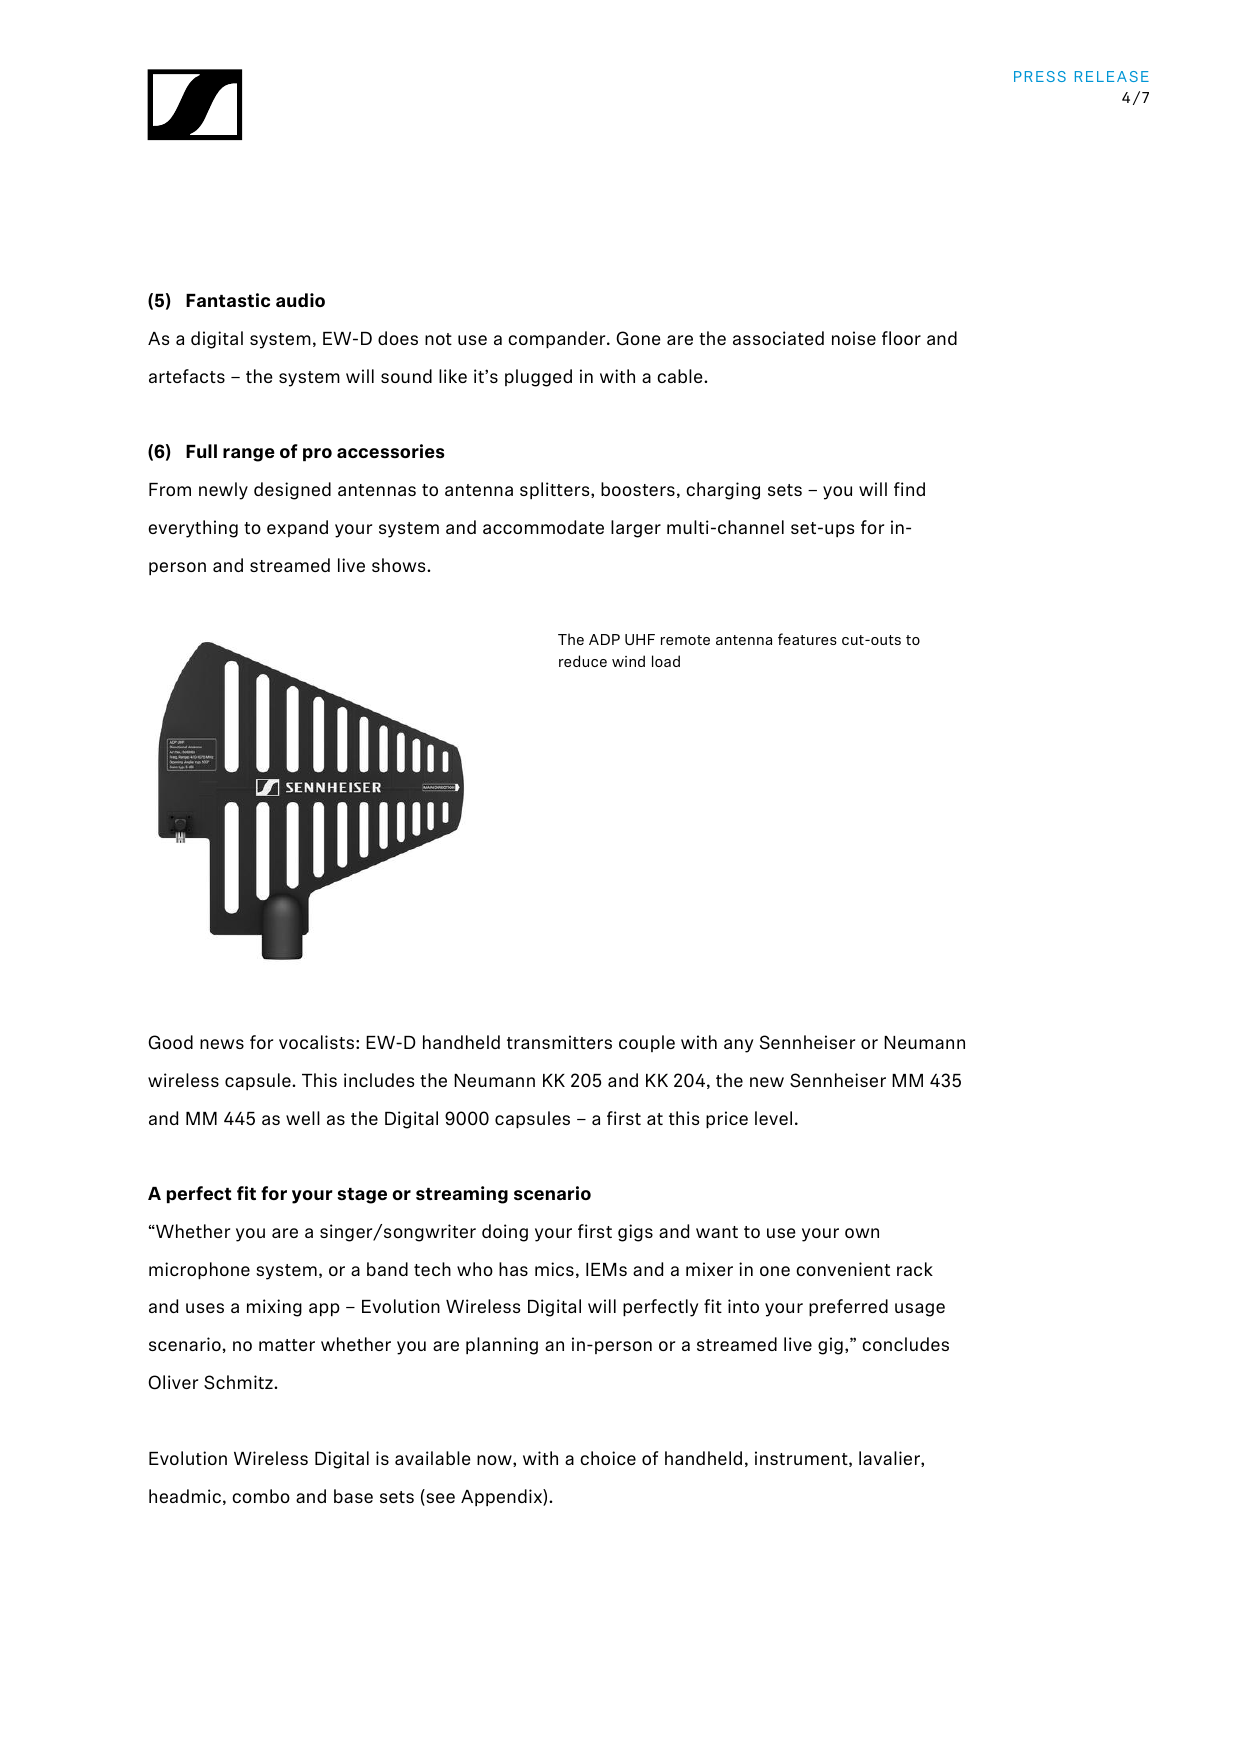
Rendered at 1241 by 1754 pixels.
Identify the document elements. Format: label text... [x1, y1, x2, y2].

text A perfect fit for your stage or streaming scenario [148, 1180, 968, 1205]
table_header [148, 627, 558, 991]
list Full range of pro accessories [148, 438, 968, 463]
text Good news for vocalists: EW-D handheld transmitters couple with any Sennheiser or Neumann wireless capsule. This includes the Neumann KK 205 and KK 204, the new Sennheiser MM 435 and MM 445 as well as the Digital 9000 capsules – a first at this price level. [148, 1029, 968, 1129]
text “Whether you are a singer/songwriter doing your first gigs and want to use your own microphone system, or a band tech who has mics, IEMs and a mixer in one convenient rack and uses a mixing app – Evolution Wireless Digital will perfectly fit into your preferred usage scenario, no matter whether you are planning an in-person or a streamed live gig,” concludes Oliver Schmitz. [148, 1218, 968, 1394]
text Evolution Wireless Digital is available now, with a choice of handheld, instrument, lavalier, headmic, combo and base sets (see Appendix). [148, 1445, 968, 1508]
text From newly designed antennas to antenna splitters, boosters, charging sets – you will find everything to expand your system and accommodate larger multi-channel set-ups for in-person and streamed live shows. [148, 476, 968, 577]
list Fantastic audio [148, 287, 968, 312]
table_header The ADP UHF remote antenna features cut-outs to reduce wind load [558, 627, 967, 991]
picture [147, 627, 494, 981]
text As a digital system, EW-D does not use a compander. Gone are the associated noise floor and artefacts – the system will sound like it’s plugged in with a cable. [148, 325, 968, 388]
